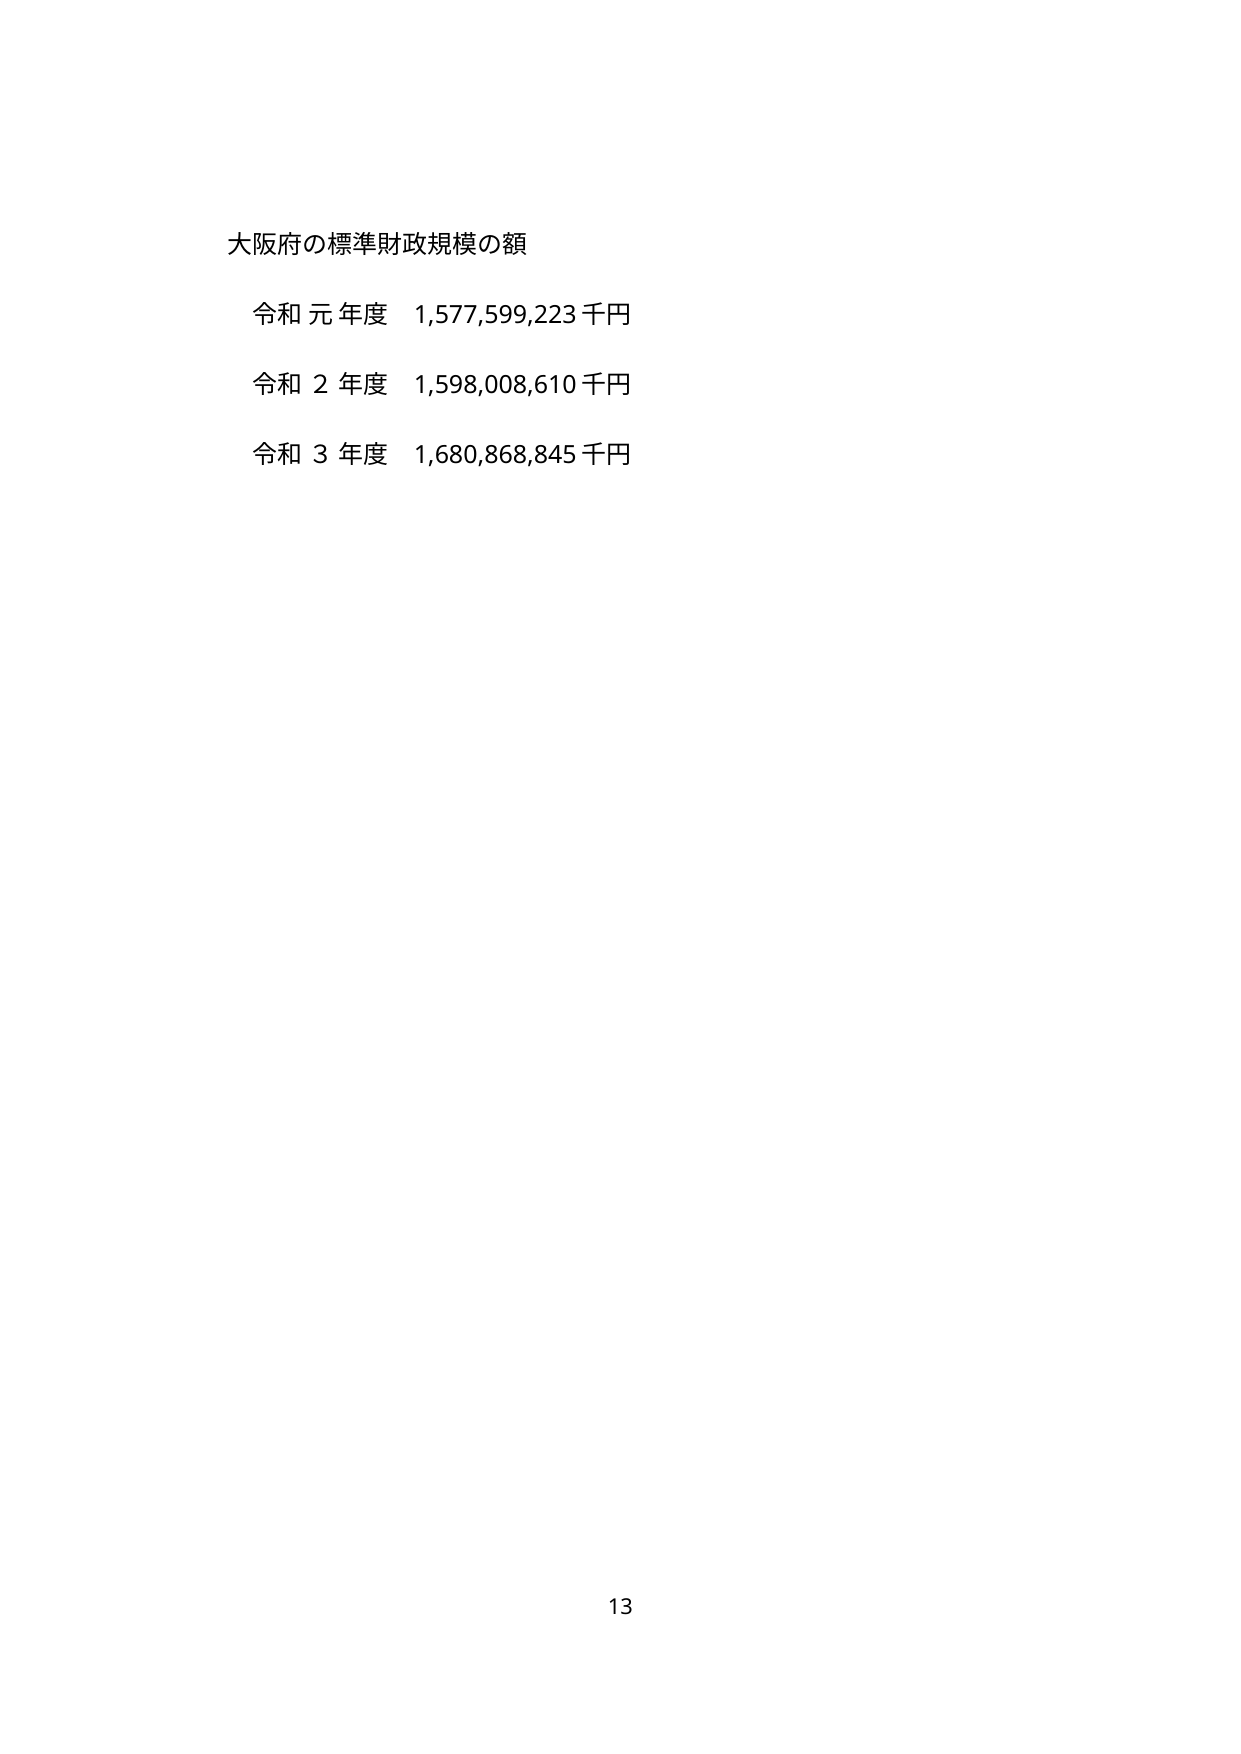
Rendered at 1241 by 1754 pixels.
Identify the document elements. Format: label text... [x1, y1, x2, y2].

text 令和 ３ 年度 1,680,868,845千円 [177, 418, 1063, 488]
text 大阪府の標準財政規模の額 [177, 207, 1063, 277]
text 令和 元 年度 1,577,599,223千円 [177, 277, 1063, 348]
text 令和 ２ 年度 1,598,008,610千円 [177, 348, 1063, 418]
